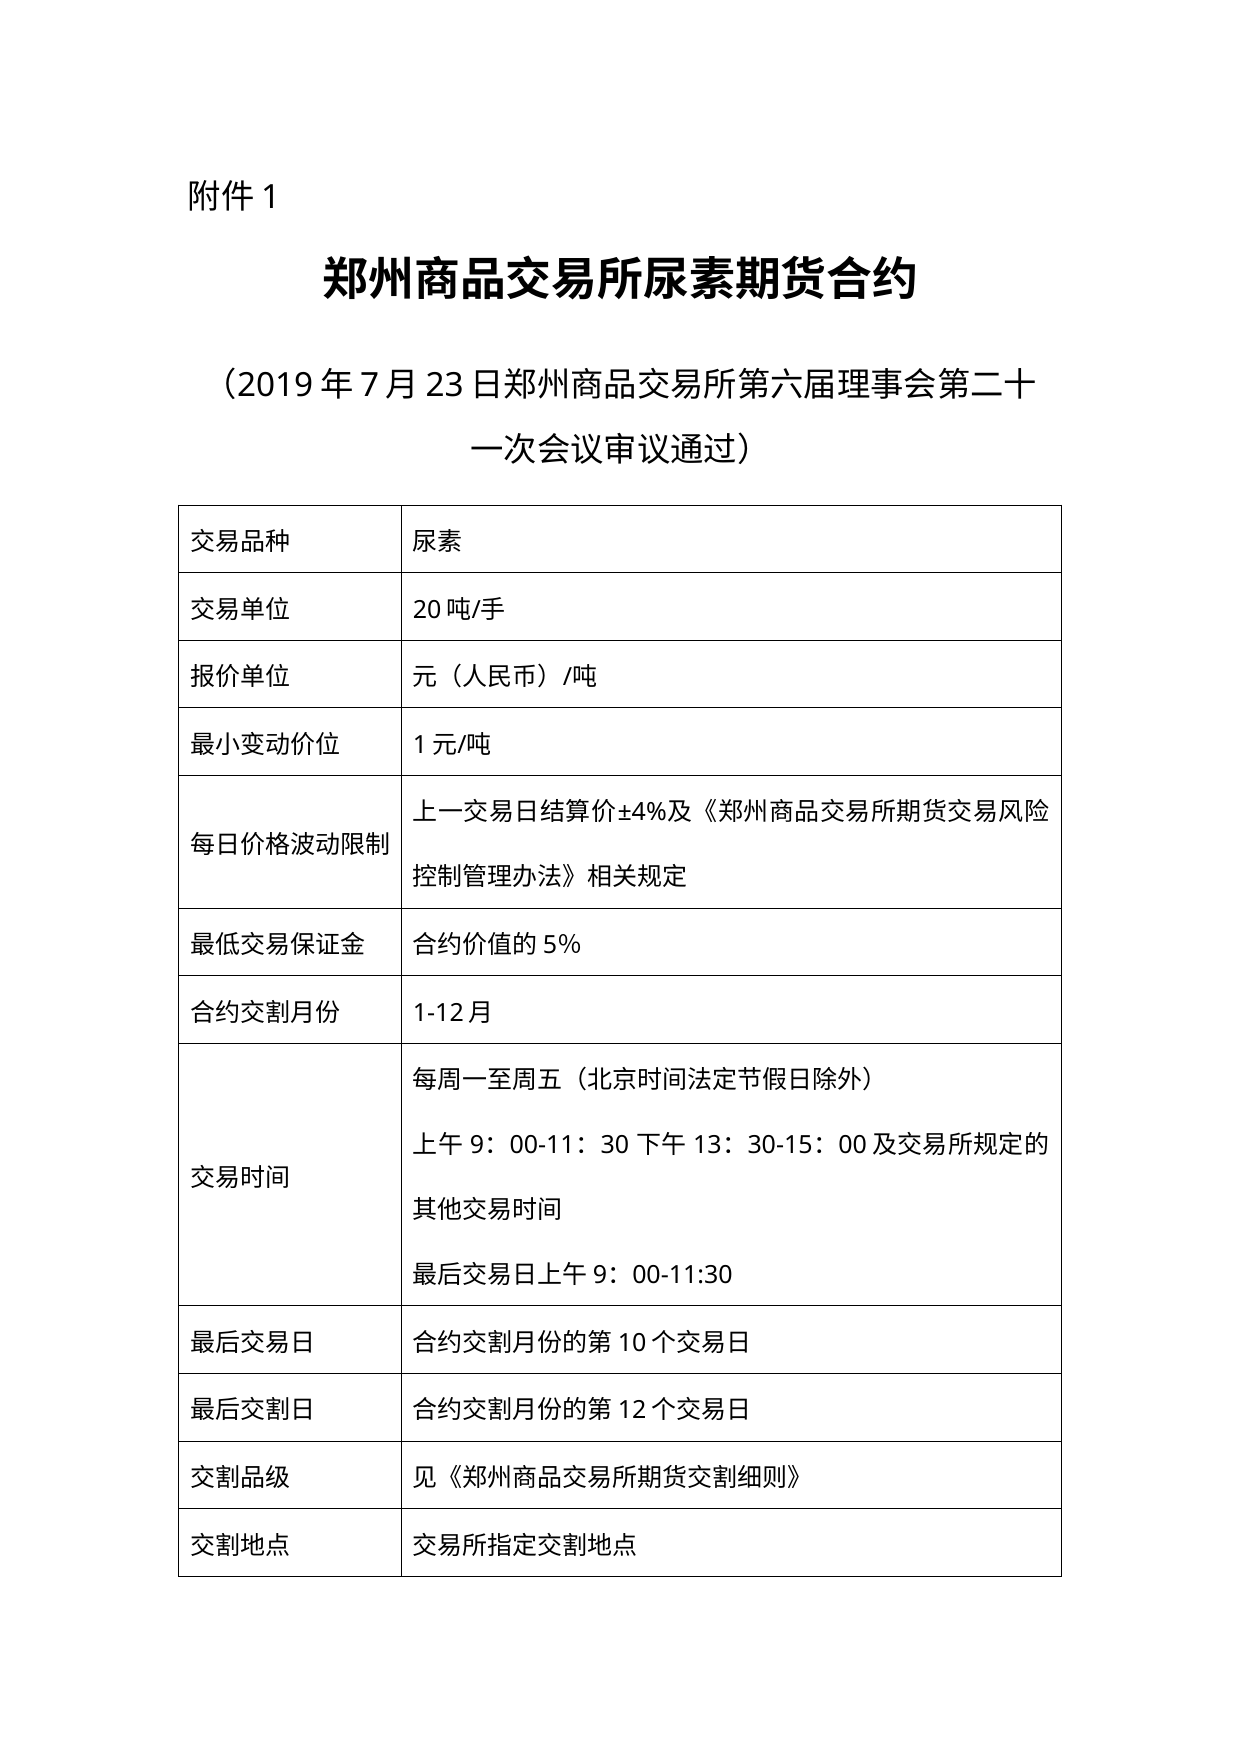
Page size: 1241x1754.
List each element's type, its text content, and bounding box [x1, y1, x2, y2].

table_cell 交割品级 [179, 1442, 401, 1508]
table_cell 最后交易日 [179, 1306, 401, 1373]
table_cell 见《郑州商品交易所期货交割细则》 [402, 1442, 1061, 1508]
table_cell 交割地点 [179, 1509, 401, 1576]
table_cell 最小变动价位 [179, 708, 401, 775]
table_cell 交易时间 [179, 1044, 401, 1305]
table_cell 1元/吨 [402, 708, 1061, 775]
table_cell 合约交割月份的第10个交易日 [402, 1306, 1061, 1373]
table_cell 最后交割日 [179, 1374, 401, 1441]
table_cell 合约价值的5％ [402, 909, 1061, 975]
table_cell 每周一至周五（北京时间法定节假日除外） 上午 9：00-11：30 下午 13：30-15：00及交易所规定的其他交易时间 最后交易日上午9：00-11:30 [402, 1044, 1061, 1305]
table_cell 合约交割月份的第12个交易日 [402, 1374, 1061, 1441]
table_cell 交易所指定交割地点 [402, 1509, 1061, 1576]
table_header 尿素 [402, 506, 1061, 572]
table_cell 最低交易保证金 [179, 909, 401, 975]
text 郑州商品交易所尿素期货合约 [187, 227, 1053, 324]
table_cell 每日价格波动限制 [179, 776, 401, 907]
table_cell 交易单位 [179, 573, 401, 640]
table_cell 上一交易日结算价±4%及《郑州商品交易所期货交易风险控制管理办法》相关规定 [402, 776, 1061, 907]
table_cell 20吨/手 [402, 573, 1061, 640]
table_cell 1-12月 [402, 976, 1061, 1043]
text （2019年7月23日郑州商品交易所第六届理事会第二十一次会议审议通过） [187, 349, 1053, 479]
table_cell 合约交割月份 [179, 976, 401, 1043]
table_cell 报价单位 [179, 641, 401, 707]
text 附件1 [187, 162, 1053, 227]
table_header 交易品种 [179, 506, 401, 572]
table_cell 元（人民币）/吨 [402, 641, 1061, 707]
